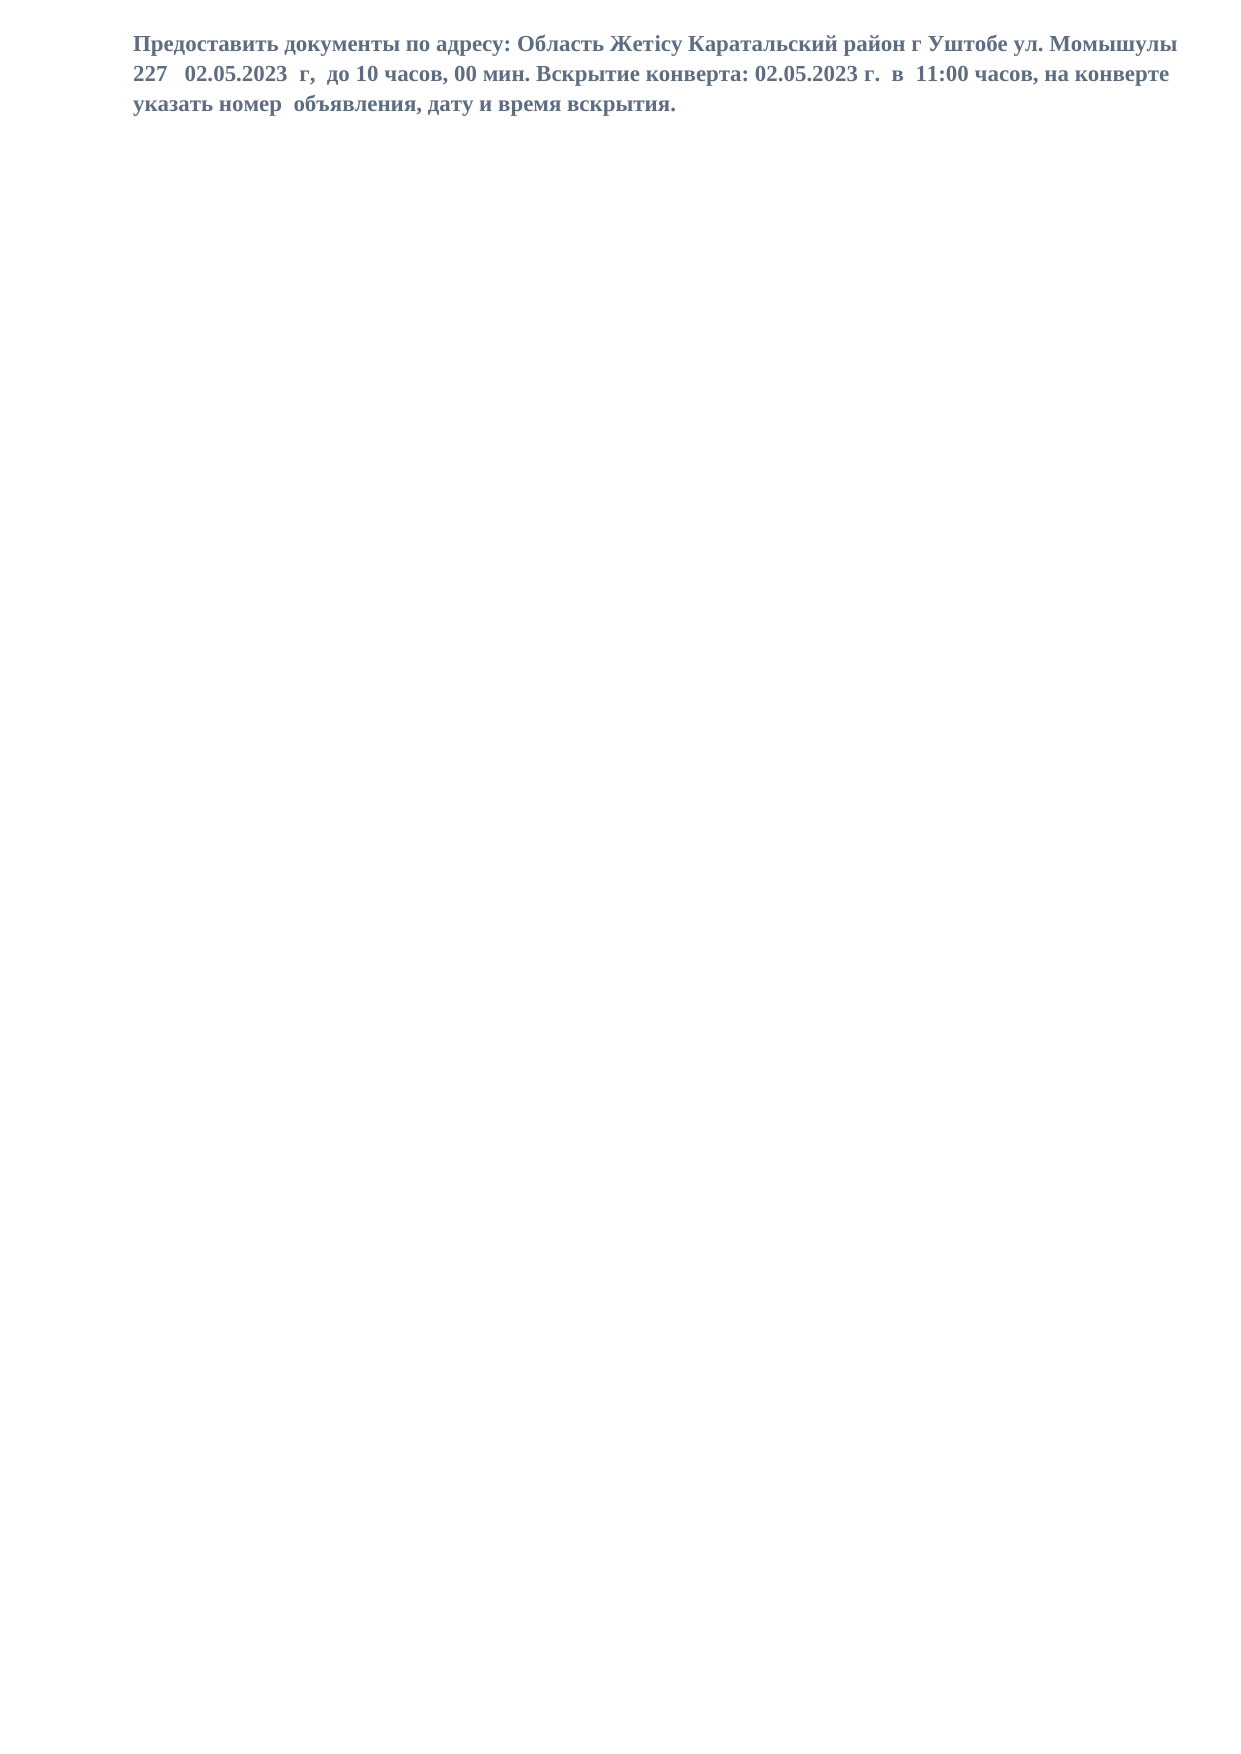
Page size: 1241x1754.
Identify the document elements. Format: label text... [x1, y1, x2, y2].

text Предоставить документы по адресу: Область Жетісу Каратальский район г Уштобе ул. Момышулы 227 02.05.2023 г, до 10 часов, 00 мин. Вскрытие конверта: 02.05.2023 г. в 11:00 часов, на конверте указать номер объявления, дату и время вскрытия. [133, 29, 1210, 116]
